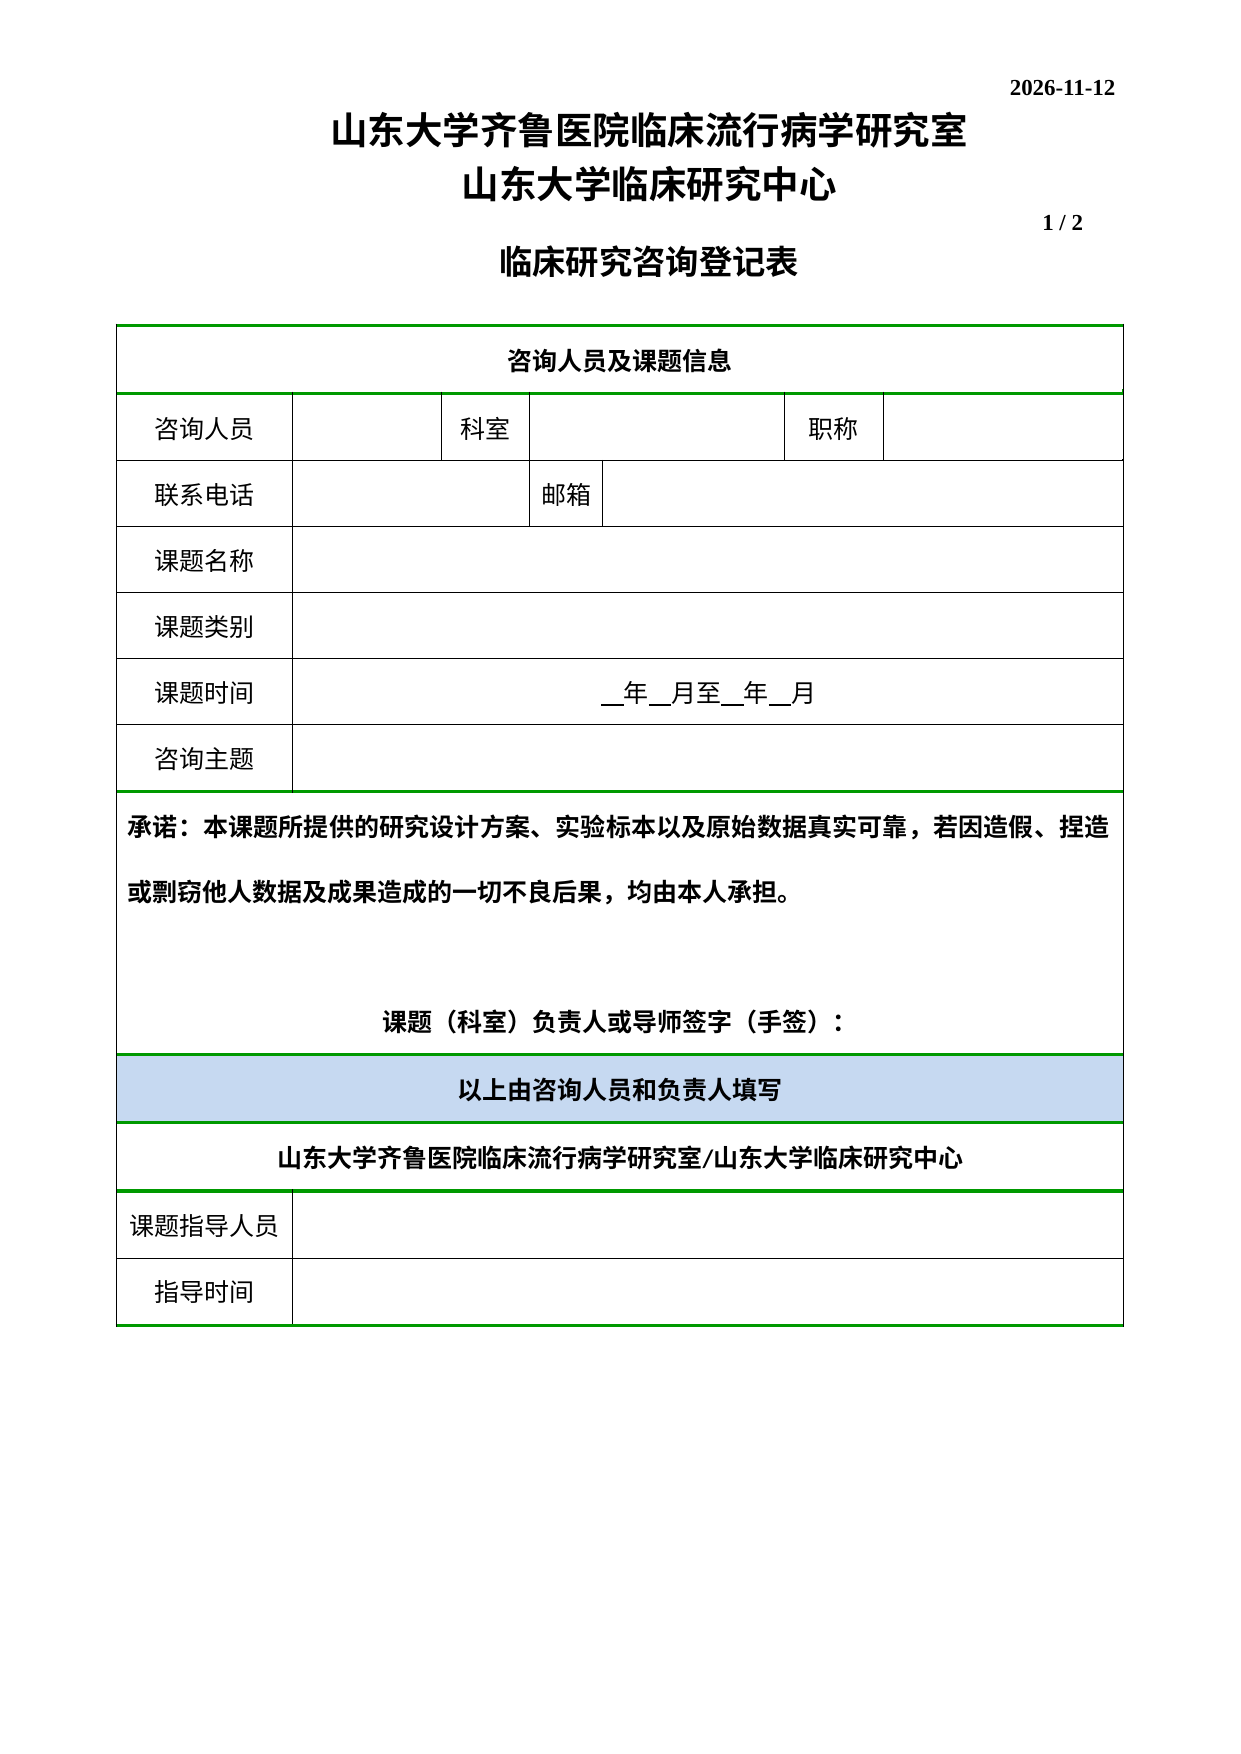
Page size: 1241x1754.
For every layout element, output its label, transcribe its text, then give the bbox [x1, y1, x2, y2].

table_cell [603, 461, 1123, 526]
table_cell [293, 593, 1123, 658]
table_cell 职称 [785, 395, 883, 460]
table_cell 咨询人员 [117, 395, 292, 460]
table_cell 指导时间 [117, 1259, 292, 1323]
table_cell [293, 1193, 1123, 1257]
table_cell 年 月至 年 月 [293, 659, 1123, 724]
table_cell [293, 527, 1123, 592]
table_header 咨询人员及课题信息 [117, 327, 1123, 392]
table_cell [884, 395, 1123, 460]
table_cell [293, 1259, 1123, 1323]
table_cell 科室 [442, 395, 529, 460]
table_cell 课题指导人员 [117, 1193, 292, 1257]
table_cell 课题类别 [117, 593, 292, 658]
table_cell 联系电话 [117, 461, 292, 526]
table_cell 课题名称 [117, 527, 292, 592]
table_cell 承诺：本课题所提供的研究设计方案、实验标本以及原始数据真实可靠，若因造假、捏造或剽窃他人数据及成果造成的一切不良后果，均由本人承担。 课题（科室）负责人或导师签字（手签）： [117, 793, 1123, 1053]
table_cell [293, 395, 441, 460]
table_cell 邮箱 [530, 461, 602, 526]
table_cell 课题时间 [117, 659, 292, 724]
table_cell [530, 395, 784, 460]
table_cell [293, 461, 529, 526]
table_cell 以上由咨询人员和负责人填写 [117, 1056, 1123, 1121]
table_cell 山东大学齐鲁医院临床流行病学研究室/山东大学临床研究中心 [117, 1124, 1123, 1189]
table_cell 咨询主题 [117, 725, 292, 790]
table_cell [293, 725, 1123, 790]
